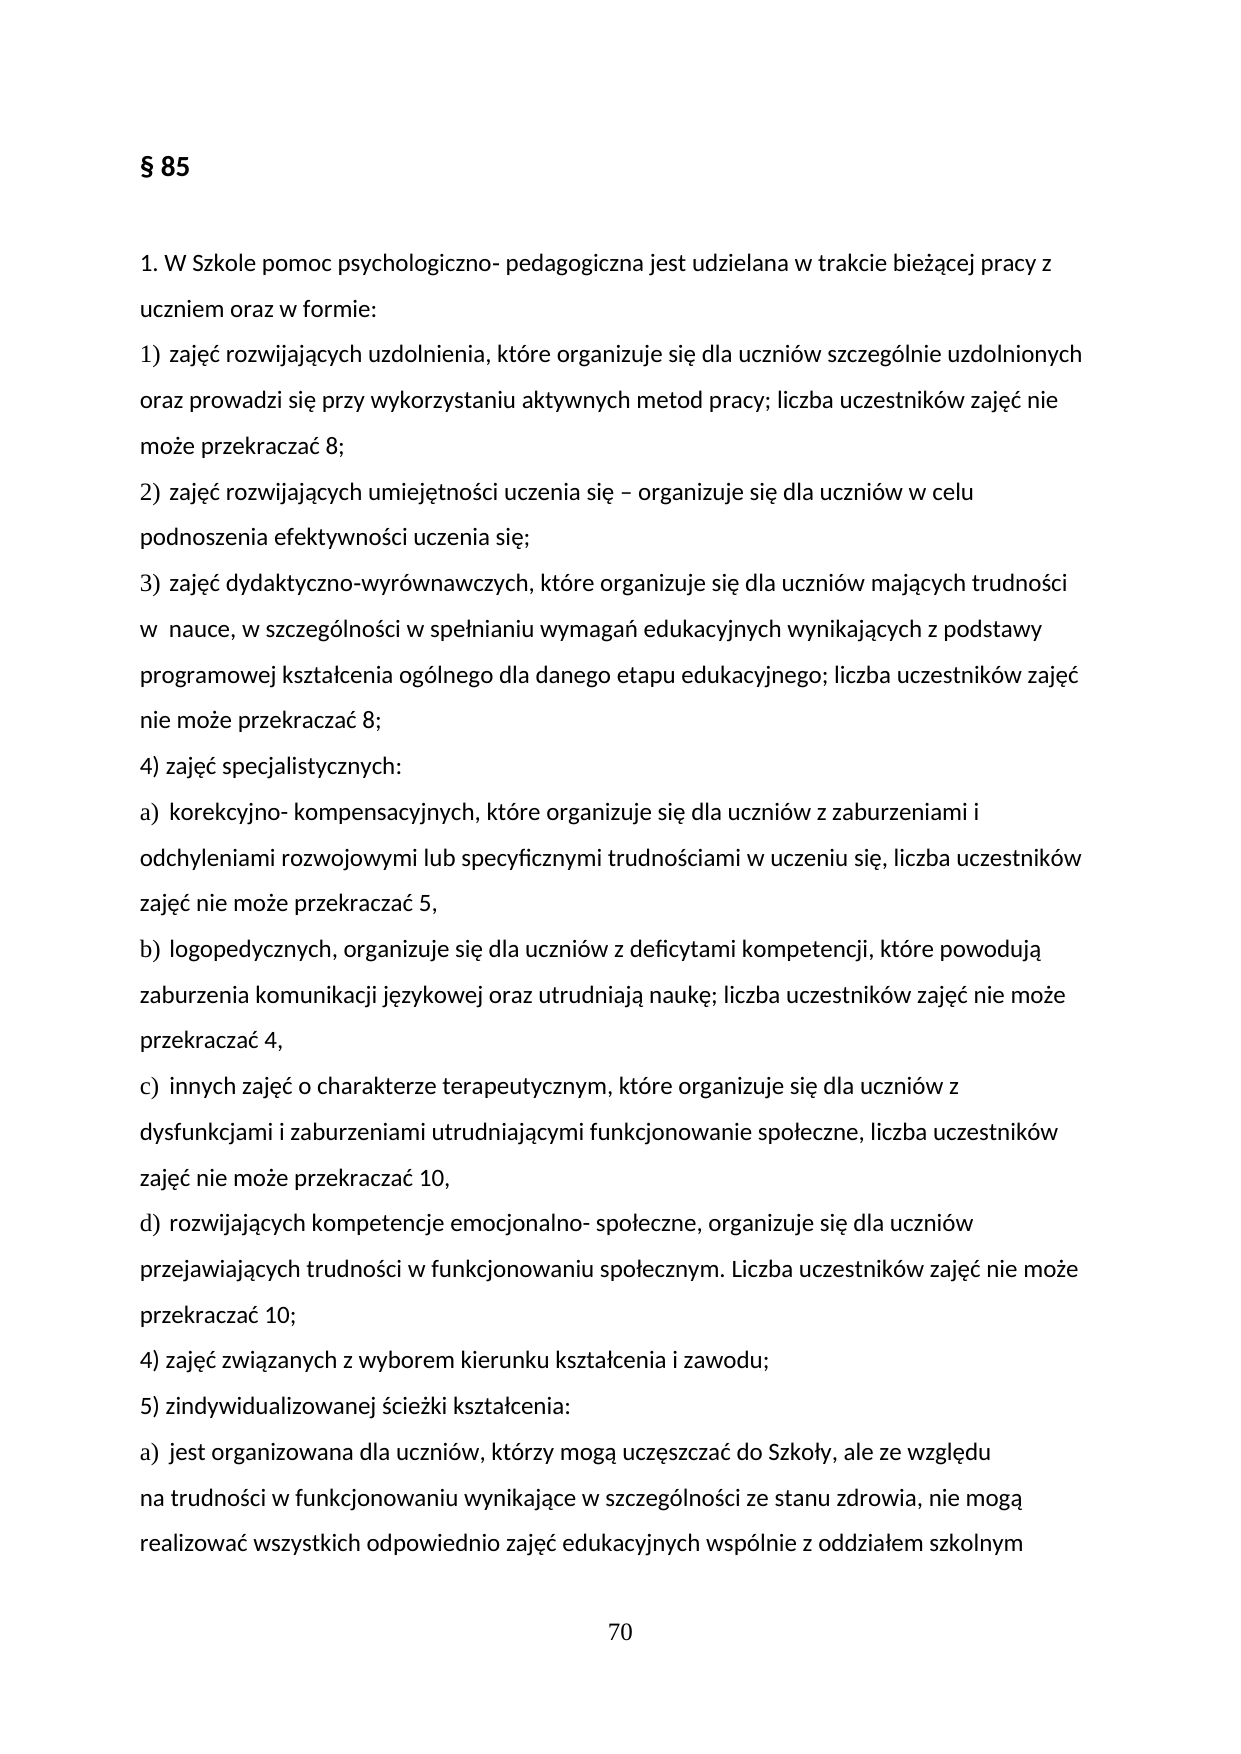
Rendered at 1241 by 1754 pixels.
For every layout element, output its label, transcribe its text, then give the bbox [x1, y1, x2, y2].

list logopedycznych, organizuje się dla uczniów z deficytami kompetencji, które powodują zaburzenia komunikacji językowej oraz utrudniają naukę; liczba uczestników zajęć nie może przekraczać 4, [139, 933, 1093, 1055]
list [139, 1436, 1093, 1558]
text 4) zajęć specjalistycznych: [139, 750, 1093, 781]
list zajęć rozwijających uzdolnienia, które organizuje się dla uczniów szczególnie uzdolnionych oraz prowadzi się przy wykorzystaniu aktywnych metod pracy; liczba uczestników zajęć nie może przekraczać 8; [139, 339, 1093, 461]
list innych zajęć o charakterze terapeutycznym, które organizuje się dla uczniów z dysfunkcjami i zaburzeniami utrudniającymi funkcjonowanie społeczne, liczba uczestników zajęć nie może przekraczać 10, [139, 1070, 1093, 1192]
list korekcyjno- kompensacyjnych, które organizuje się dla uczniów z zaburzeniami i odchyleniami rozwojowymi lub specyficznymi trudnościami w uczeniu się, liczba uczestników zajęć nie może przekraczać 5, [139, 796, 1093, 918]
text 4) zajęć związanych z wyborem kierunku kształcenia i zawodu; [139, 1345, 818, 1375]
list rozwijających kompetencje emocjonalno- społeczne, organizuje się dla uczniów przejawiających trudności w funkcjonowaniu społecznym. Liczba uczestników zajęć nie może przekraczać 10; [139, 1207, 1093, 1329]
text 1. W Szkole pomoc psychologiczno‐ pedagogiczna jest udzielana w trakcie bieżącej pracy z uczniem oraz w formie: [139, 247, 1093, 323]
list zajęć dydaktyczno‐wyrównawczych, które organizuje się dla uczniów mających trudności w nauce, w szczególności w spełnianiu wymagań edukacyjnych wynikających z podstawy programowej kształcenia ogólnego dla danego etapu edukacyjnego; liczba uczestników zajęć nie może przekraczać 8; [139, 567, 1093, 735]
list zajęć rozwijających umiejętności uczenia się – organizuje się dla uczniów w celu podnoszenia efektywności uczenia się; [139, 476, 1093, 552]
text 5) zindywidualizowanej ścieżki kształcenia: [139, 1390, 818, 1421]
text § 85 [139, 148, 1093, 184]
